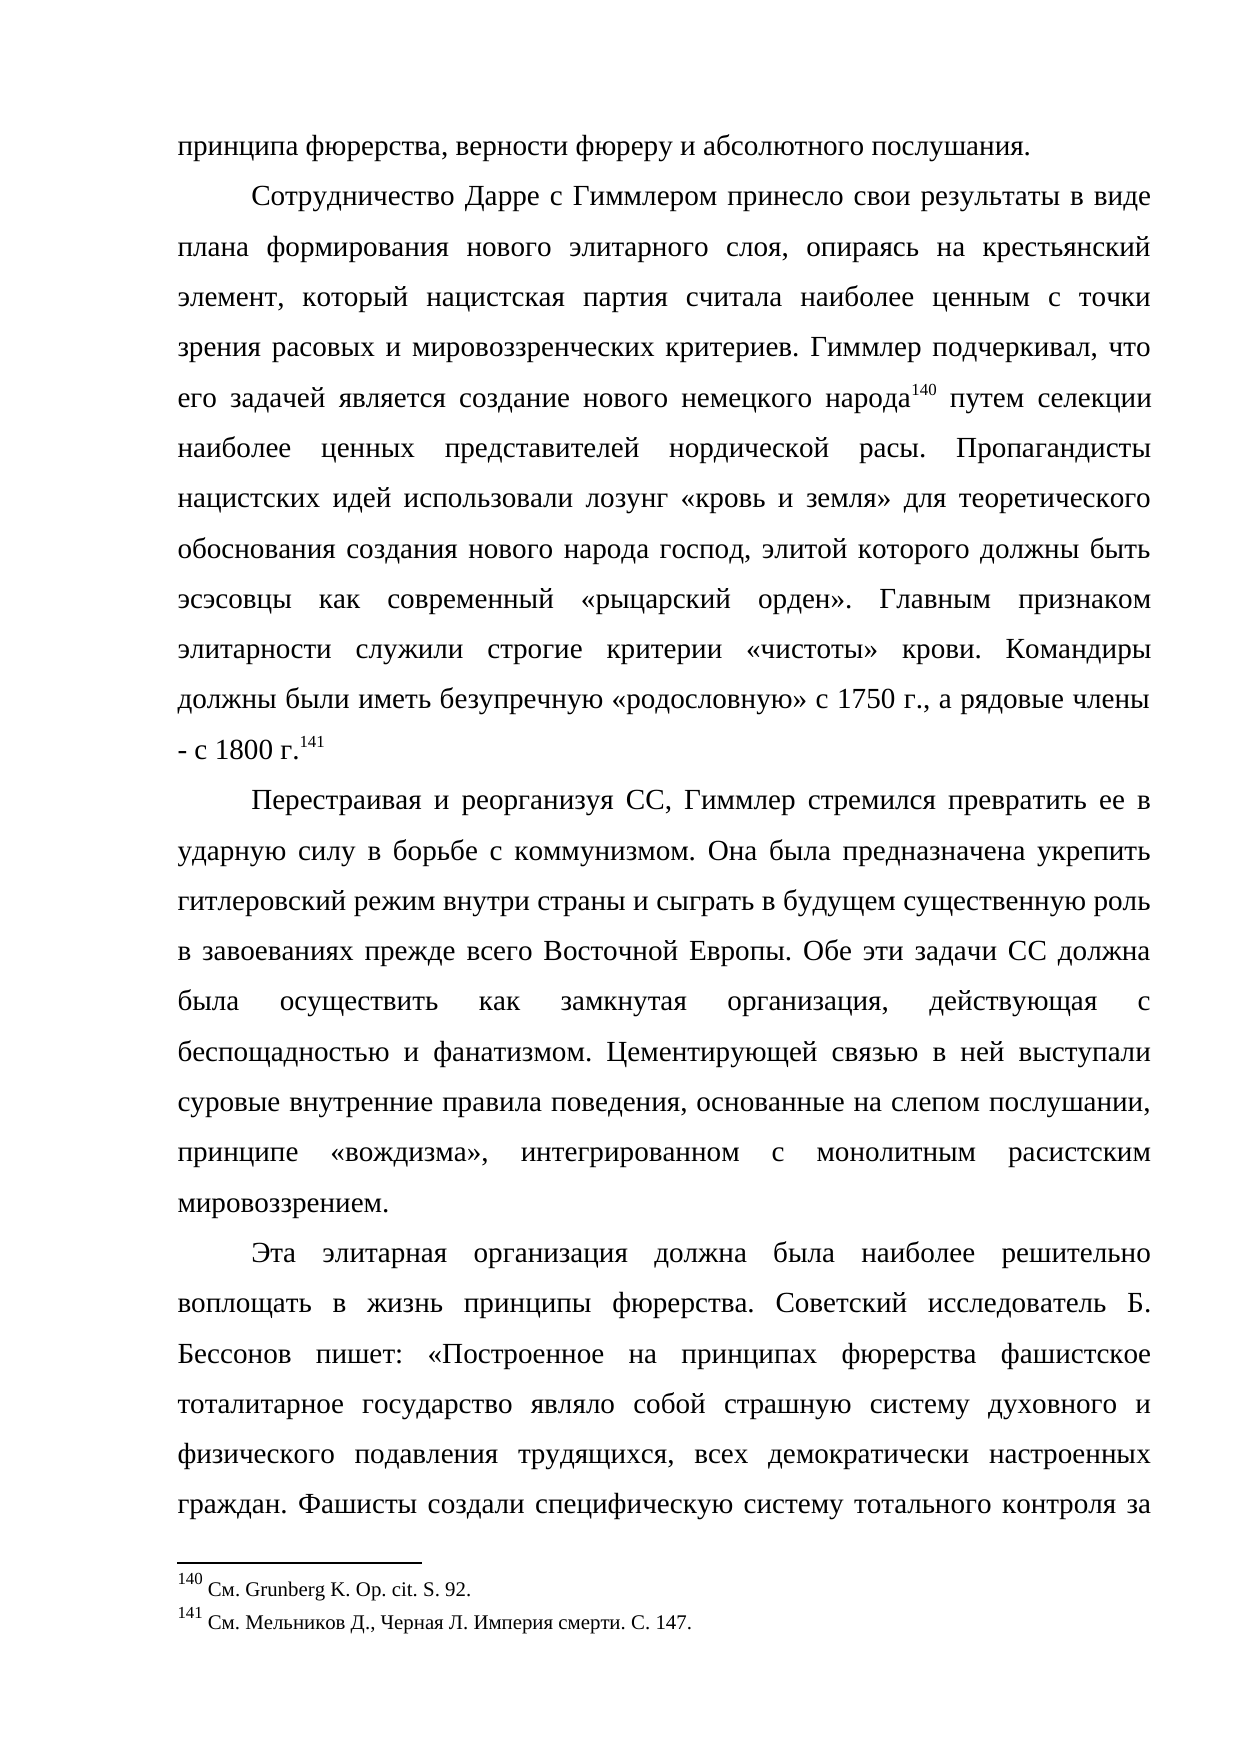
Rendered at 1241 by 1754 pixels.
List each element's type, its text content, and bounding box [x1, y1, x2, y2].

text Перестраивая и реорганизуя СС, Гиммлер стремился превратить ее в ударную силу в борьбе с коммунизмом. Она была предназначена укрепить гитлеровский режим внутри страны и сыграть в будущем существенную роль в завоеваниях прежде всего Восточной Европы. Обе эти задачи СС должна была осуществить как замкнутая организация, действующая с беспощадностью и фанатизмом. Цементирующей связью в ней выступали суровые внутренние правила поведения, основанные на слепом послушании, принципе «вождизма», интегрированном с монолитным расистским мировоззрением. [177, 782, 1152, 1218]
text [177, 1235, 1152, 1520]
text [177, 128, 1152, 162]
text Сотрудничество Дарре с Гиммлером принесло свои результаты в виде плана формирования нового элитарного слоя, опираясь на крестьянский элемент, который нацистская партия считала наиболее ценным с точки зрения расовых и мировоззренческих критериев. Гиммлер подчеркивал, что его задачей является создание нового немецкого народа путем селекции наиболее ценных представителей нордической расы. Пропагандисты нацистских идей использовали лозунг «кровь и земля» для теоретического обоснования создания нового народа господ, элитой которого должны быть эсэсовцы как современный «рыцарский орден». Главным признаком элитарности служили строгие критерии «чистоты» крови. Командиры должны были иметь безупречную «родословную» с ., а рядовые члены - с . [177, 178, 1152, 766]
